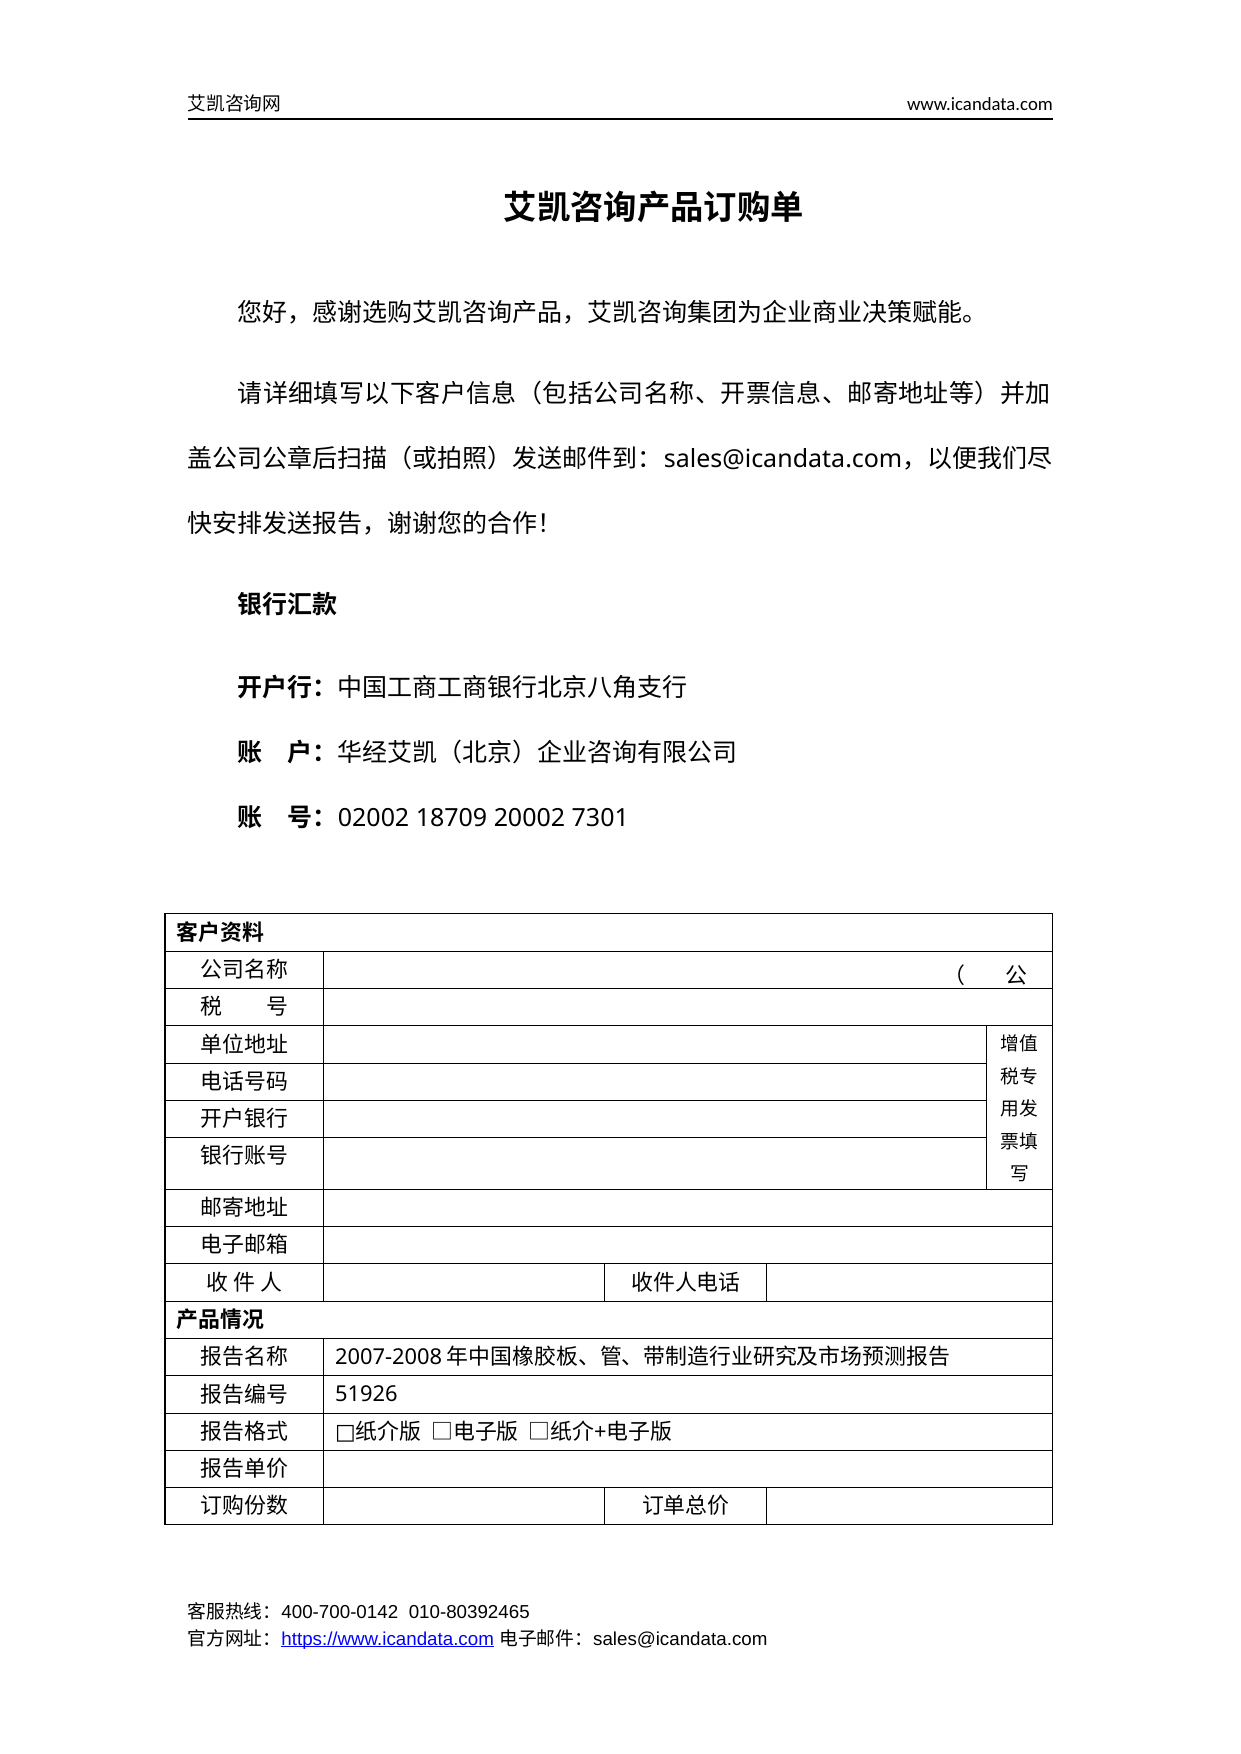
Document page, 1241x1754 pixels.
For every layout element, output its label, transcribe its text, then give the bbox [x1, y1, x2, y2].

table_cell 报告格式 [166, 1414, 323, 1450]
table_cell 增值税专用发票填写 [987, 1026, 1052, 1189]
text 请详细填写以下客户信息（包括公司名称、开票信息、邮寄地址等）并加盖公司公章后扫描（或拍照）发送邮件到：sales@icandata.com，以便我们尽快安排发送报告，谢谢您的合作！ [187, 359, 1053, 554]
table_cell □纸介版 □电子版 □纸介+电子版 [324, 1414, 1052, 1450]
text 您好，感谢选购艾凯咨询产品，艾凯咨询集团为企业商业决策赋能。 [187, 278, 1053, 343]
text 银行汇款 [187, 570, 1053, 635]
text 账 户：华经艾凯（北京）企业咨询有限公司 [187, 718, 1053, 783]
table_cell [324, 1064, 986, 1100]
table_cell 收件人电话 [605, 1264, 766, 1301]
text 账 号：02002 18709 20002 7301 [187, 783, 1053, 848]
table_cell 银行账号 [166, 1138, 323, 1189]
table_cell [324, 989, 1052, 1025]
table_cell 电话号码 [166, 1064, 323, 1100]
table_cell 收 件 人 [166, 1264, 323, 1301]
table_cell 税 号 [166, 989, 323, 1025]
table_cell 邮寄地址 [166, 1190, 323, 1226]
table_cell 报告名称 [166, 1339, 323, 1375]
table_cell [767, 1264, 1052, 1301]
table_cell 订单总价 [605, 1488, 766, 1524]
table_cell [324, 1190, 1052, 1226]
table_cell [324, 1488, 604, 1524]
table_cell [324, 952, 1052, 988]
table_cell 开户银行 [166, 1101, 323, 1137]
table_cell [324, 1264, 604, 1301]
table_cell 电子邮箱 [166, 1227, 323, 1263]
table_cell 产品情况 [166, 1302, 1052, 1338]
text 艾凯咨询产品订购单 [187, 172, 1053, 237]
table_cell [767, 1488, 1052, 1524]
table_cell 订购份数 [166, 1488, 323, 1524]
table_cell 单位地址 [166, 1026, 323, 1062]
table_cell [324, 1101, 986, 1137]
text 开户行：中国工商工商银行北京八角支行 [187, 653, 1053, 718]
table_header 客户资料 [166, 914, 1052, 951]
table_cell [324, 1138, 986, 1189]
table_cell 公司名称 [166, 952, 323, 988]
table_cell [324, 1227, 1052, 1263]
table_cell 报告编号 [166, 1376, 323, 1412]
table_cell 报告单价 [166, 1451, 323, 1487]
table_cell [324, 1026, 986, 1062]
table_cell 51926 [324, 1376, 1052, 1412]
table_cell [324, 1451, 1052, 1487]
table_cell 2007-2008年中国橡胶板、管、带制造行业研究及市场预测报告 [324, 1339, 1052, 1375]
